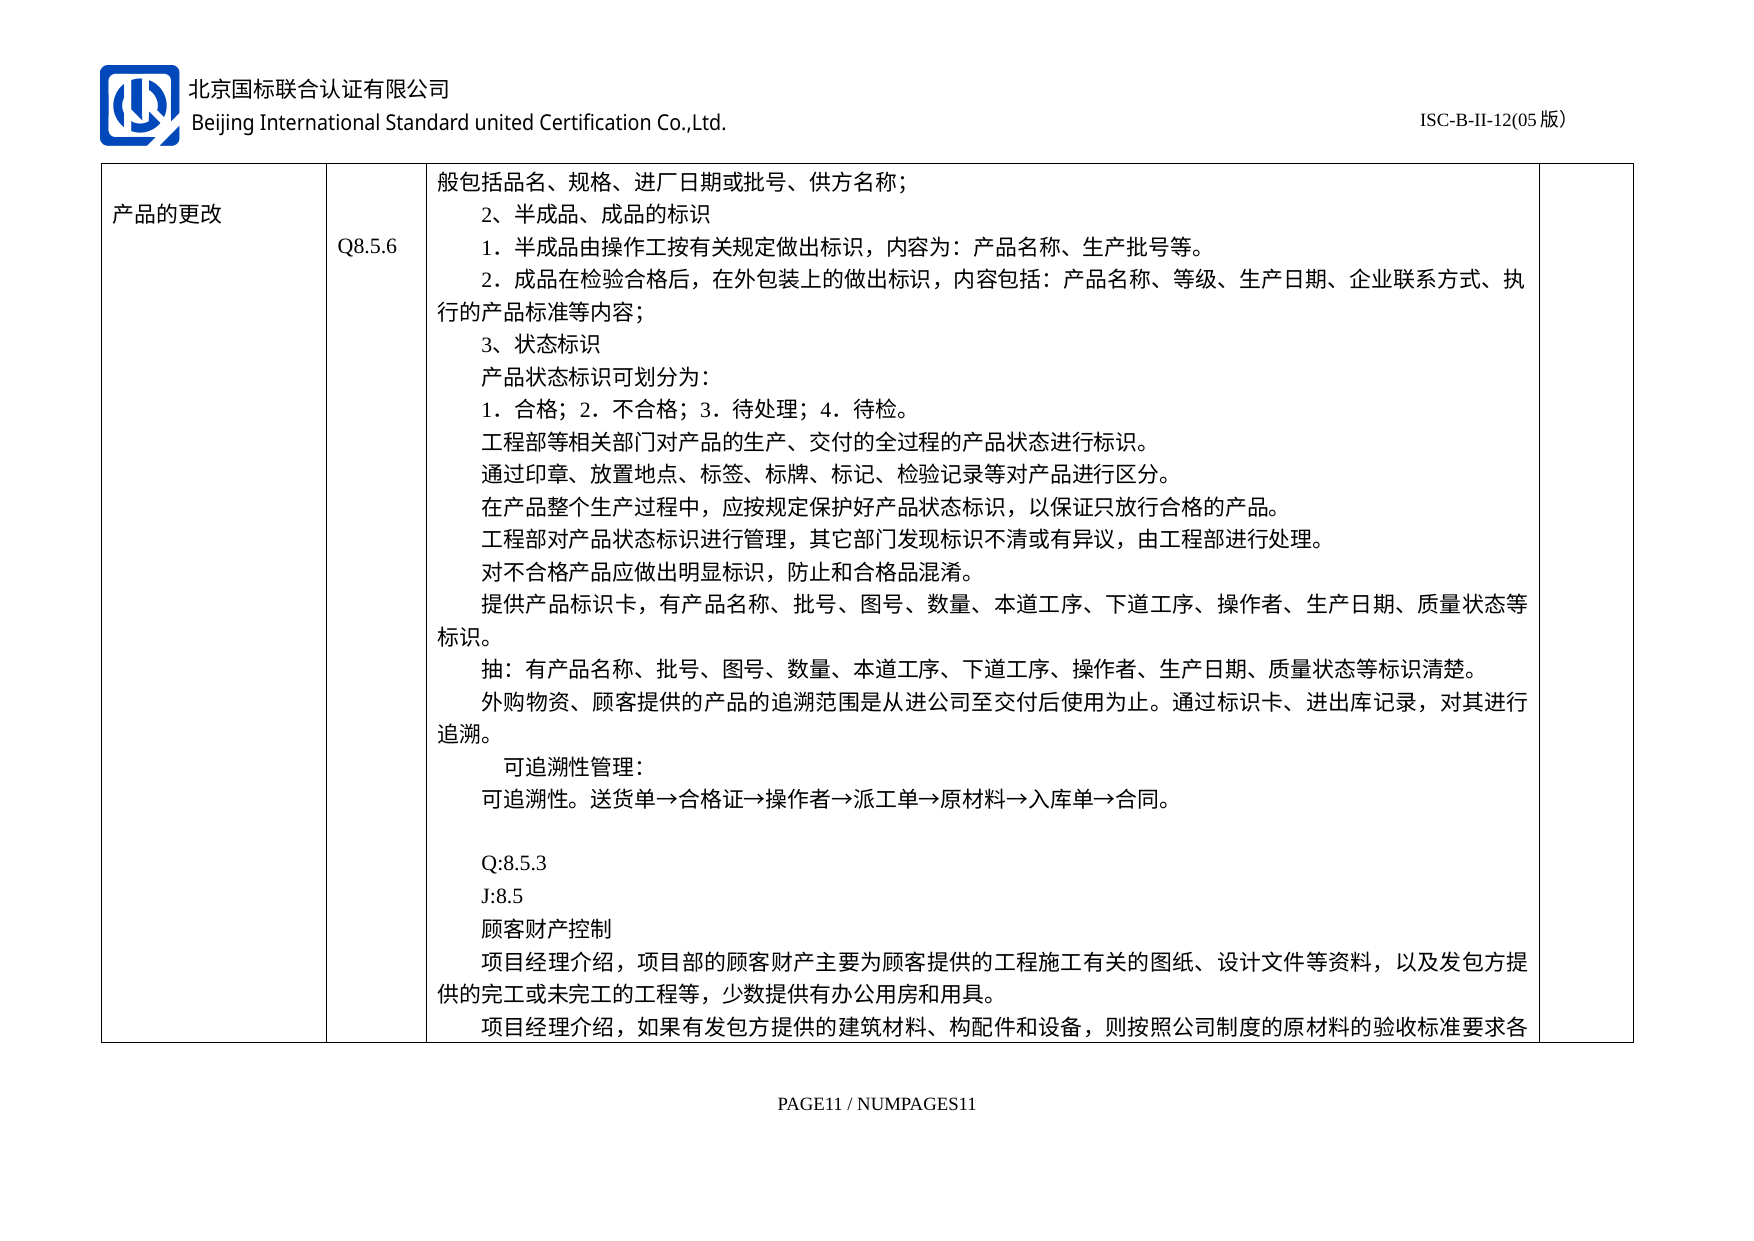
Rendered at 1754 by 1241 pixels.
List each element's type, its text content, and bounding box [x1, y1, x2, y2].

picture [100, 65, 180, 146]
table_cell [1540, 164, 1633, 1042]
table_cell Q8.5(10.4、10.5、10.6) /Q8.6(11.1-3) 8.5.5 Q8.5.2 Q8.5.3 Q8.5.4 Q8.5.6 [327, 164, 426, 1042]
table_cell 产品和服务要求的评审/生产和服务提供的控制 产品和服务放行 标识和可追溯性 顾客或供方财产 防护 产品的更改 [102, 164, 326, 1042]
